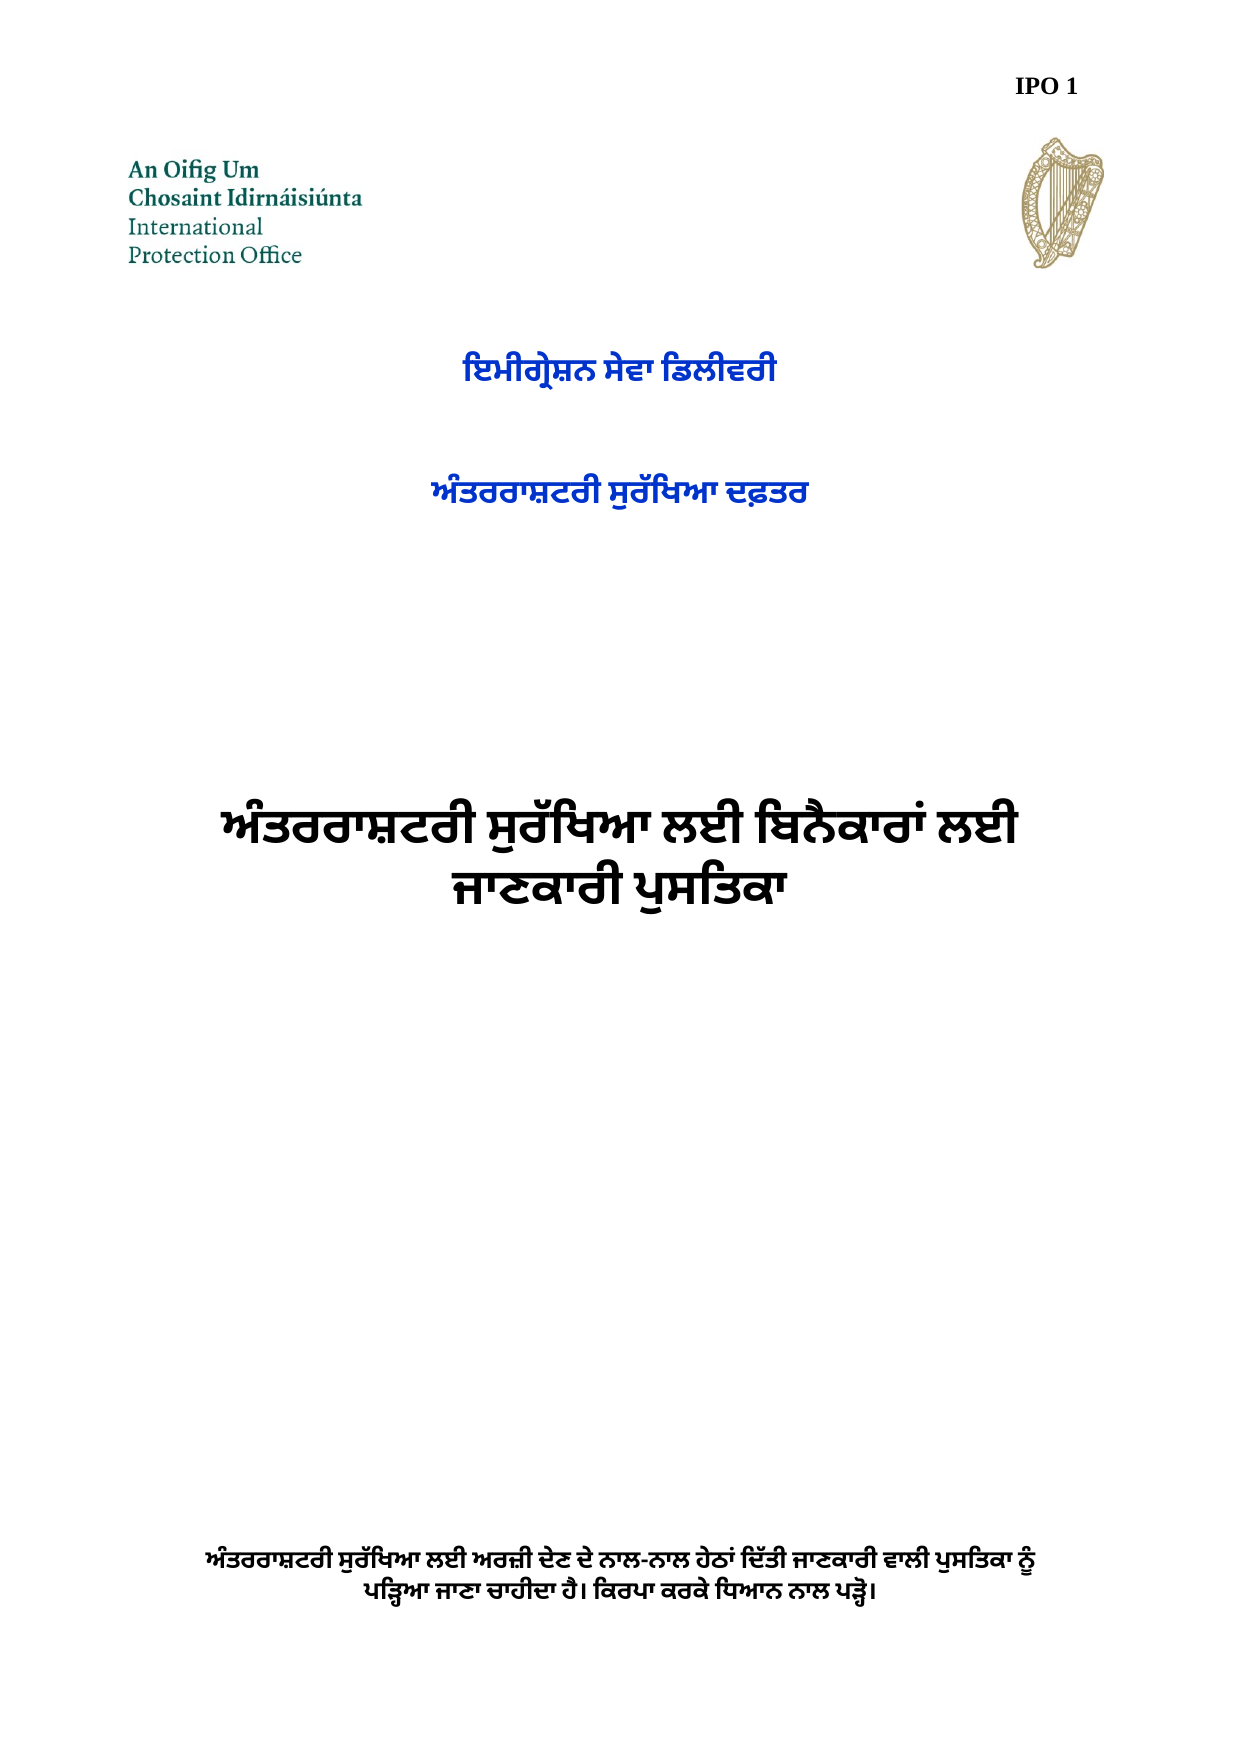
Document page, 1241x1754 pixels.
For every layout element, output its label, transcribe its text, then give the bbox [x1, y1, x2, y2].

subtitle IPO 1 [117, 71, 1078, 100]
text ਇਮੀਗ੍ਰੇਸ਼ਨ ਸੇਵਾ ਡਿਲੀਵਰੀ [187, 349, 1052, 390]
text ਅੰਤਰਰਾਸ਼ਟਰੀ ਸੁਰੱਖਿਆ ਦਫ਼ਤਰ [187, 471, 1052, 512]
picture [127, 137, 1104, 269]
text ਅੰਤਰਰਾਸ਼ਟਰੀ ਸੁਰੱਖਿਆ ਲਈ ਬਿਨੈਕਾਰਾਂ ਲਈ ਜਾਣਕਾਰੀ ਪੁਸਤਿਕਾ [188, 795, 1053, 917]
subtitle ਅੰਤਰਰਾਸ਼ਟਰੀ ਸੁਰੱਖਿਆ ਲਈ ਅਰਜ਼ੀ ਦੇਣ ਦੇ ਨਾਲ-ਨਾਲ ਹੇਠਾਂ ਦਿੱਤੀ ਜਾਣਕਾਰੀ ਵਾਲੀ ਪੁਸਤਿਕਾ ਨੂੰ ਪੜ੍ਹਿਆ ਜਾਣਾ ਚਾਹੀਦਾ ਹੈ। ਕਿਰਪਾ ਕਰਕੇ ਧਿਆਨ ਨਾਲ ਪੜ੍ਹੋ। [188, 1544, 1052, 1605]
